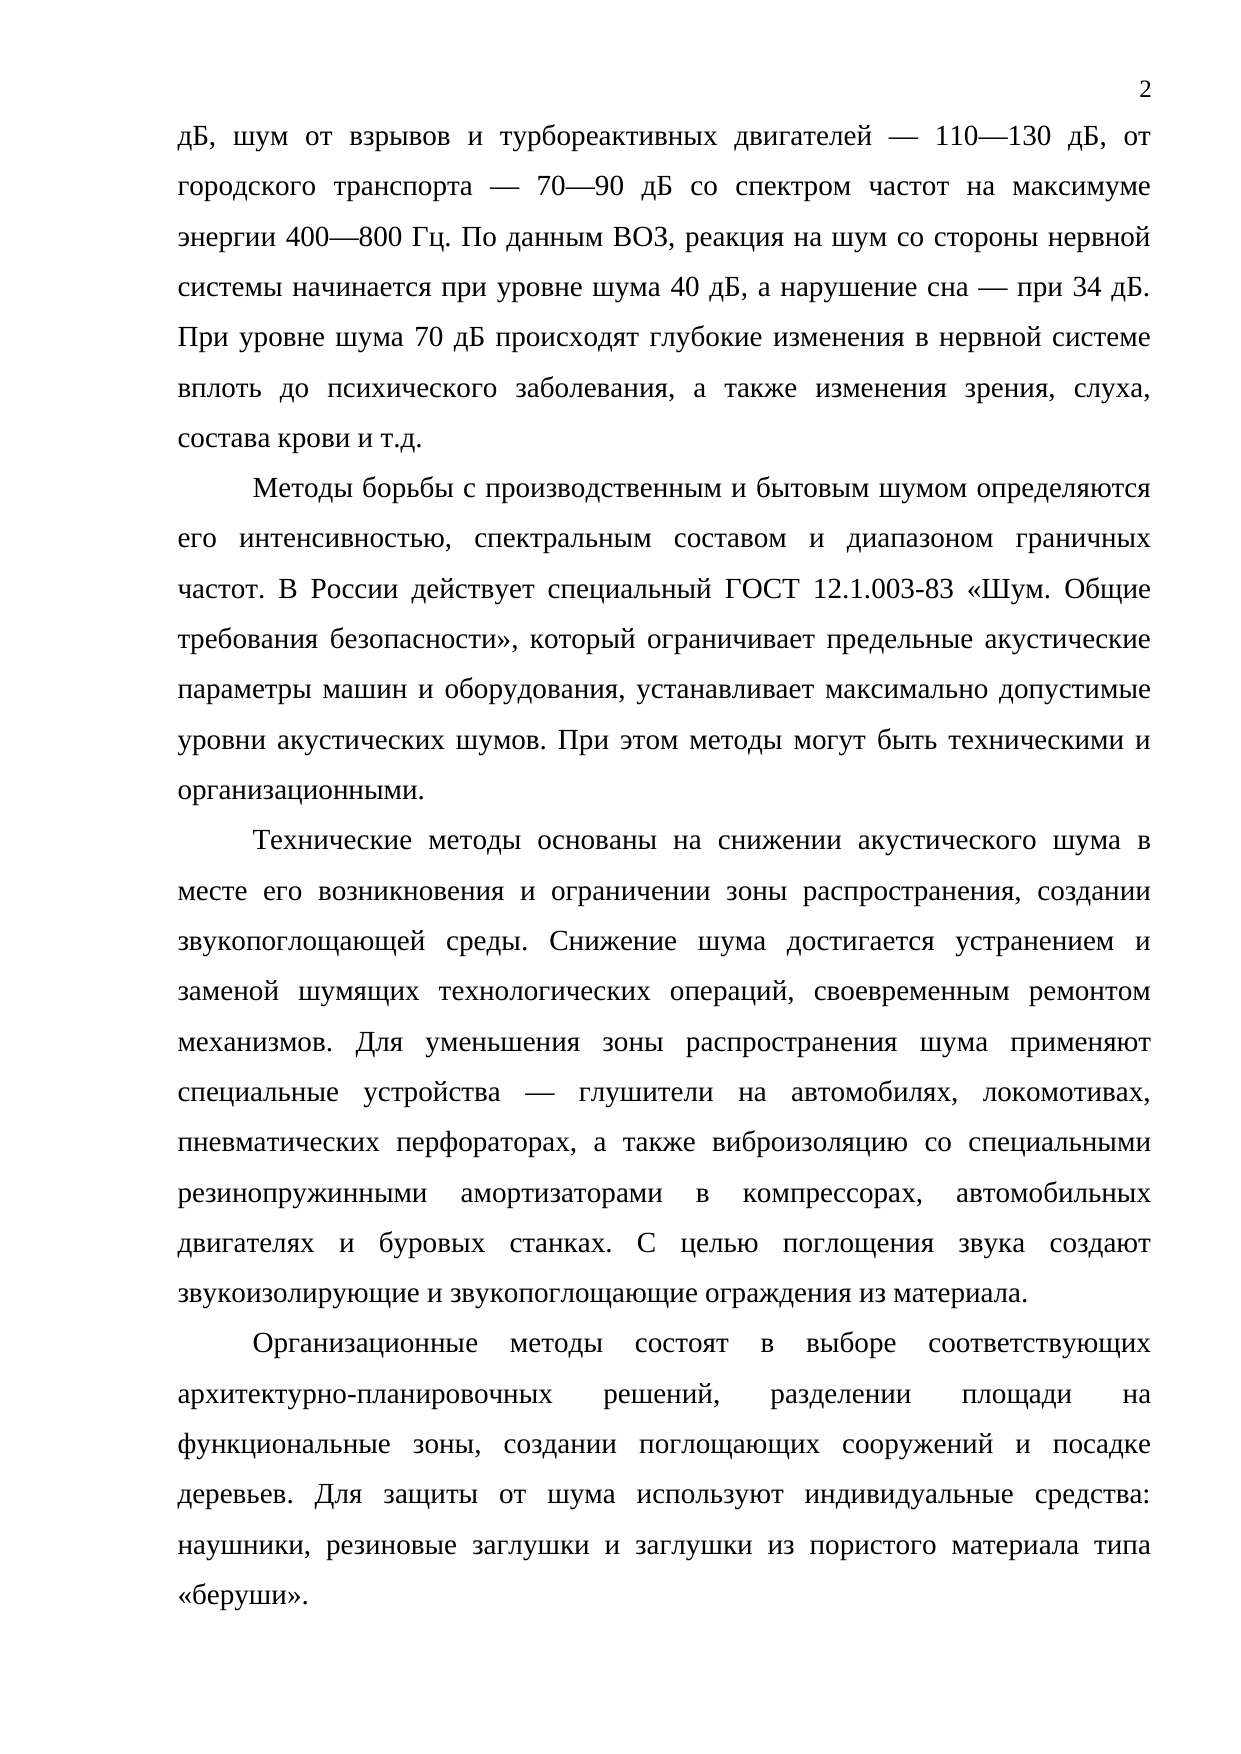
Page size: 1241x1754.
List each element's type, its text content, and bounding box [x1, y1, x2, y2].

text Технические методы основаны на снижении акустического шума в месте его возникновения и ограничении зоны распространения, создании звукопоглощающей среды. Снижение шума достигается устранением и заменой шумящих технологических операций, своевременным ремонтом механизмов. Для уменьшения зоны распространения шума применяют специальные устройства — глушители на автомобилях, локомотивах, пневматических перфораторах, а также виброизоляцию со специальными резинопружинными амортизаторами в компрессорах, автомобильных двигателях и буровых станках. С целью поглощения звука создают звукоизолирующие и звукопоглощающие ограждения из материала. [177, 822, 1152, 1309]
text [177, 118, 1152, 453]
text Организационные методы состоят в выборе соответствующих архитектурно-планировочных решений, разделении площади на функциональные зоны, создании поглощающих сооружений и посадке деревьев. Для защиты от шума используют индивидуальные средства: наушники, резиновые заглушки и заглушки из пористого материала типа «беруши». [177, 1326, 1152, 1611]
text Методы борьбы с производственным и бытовым шумом определяются его интенсивностью, спектральным составом и диапазоном граничных частот. В России действует специальный ГОСТ 12.1.003-83 «Шум. Общие требования безопасности», который ограничивает предельные акустические параметры машин и оборудования, устанавливает максимально допустимые уровни акустических шумов. При этом методы могут быть техническими и организационными. [177, 470, 1152, 806]
